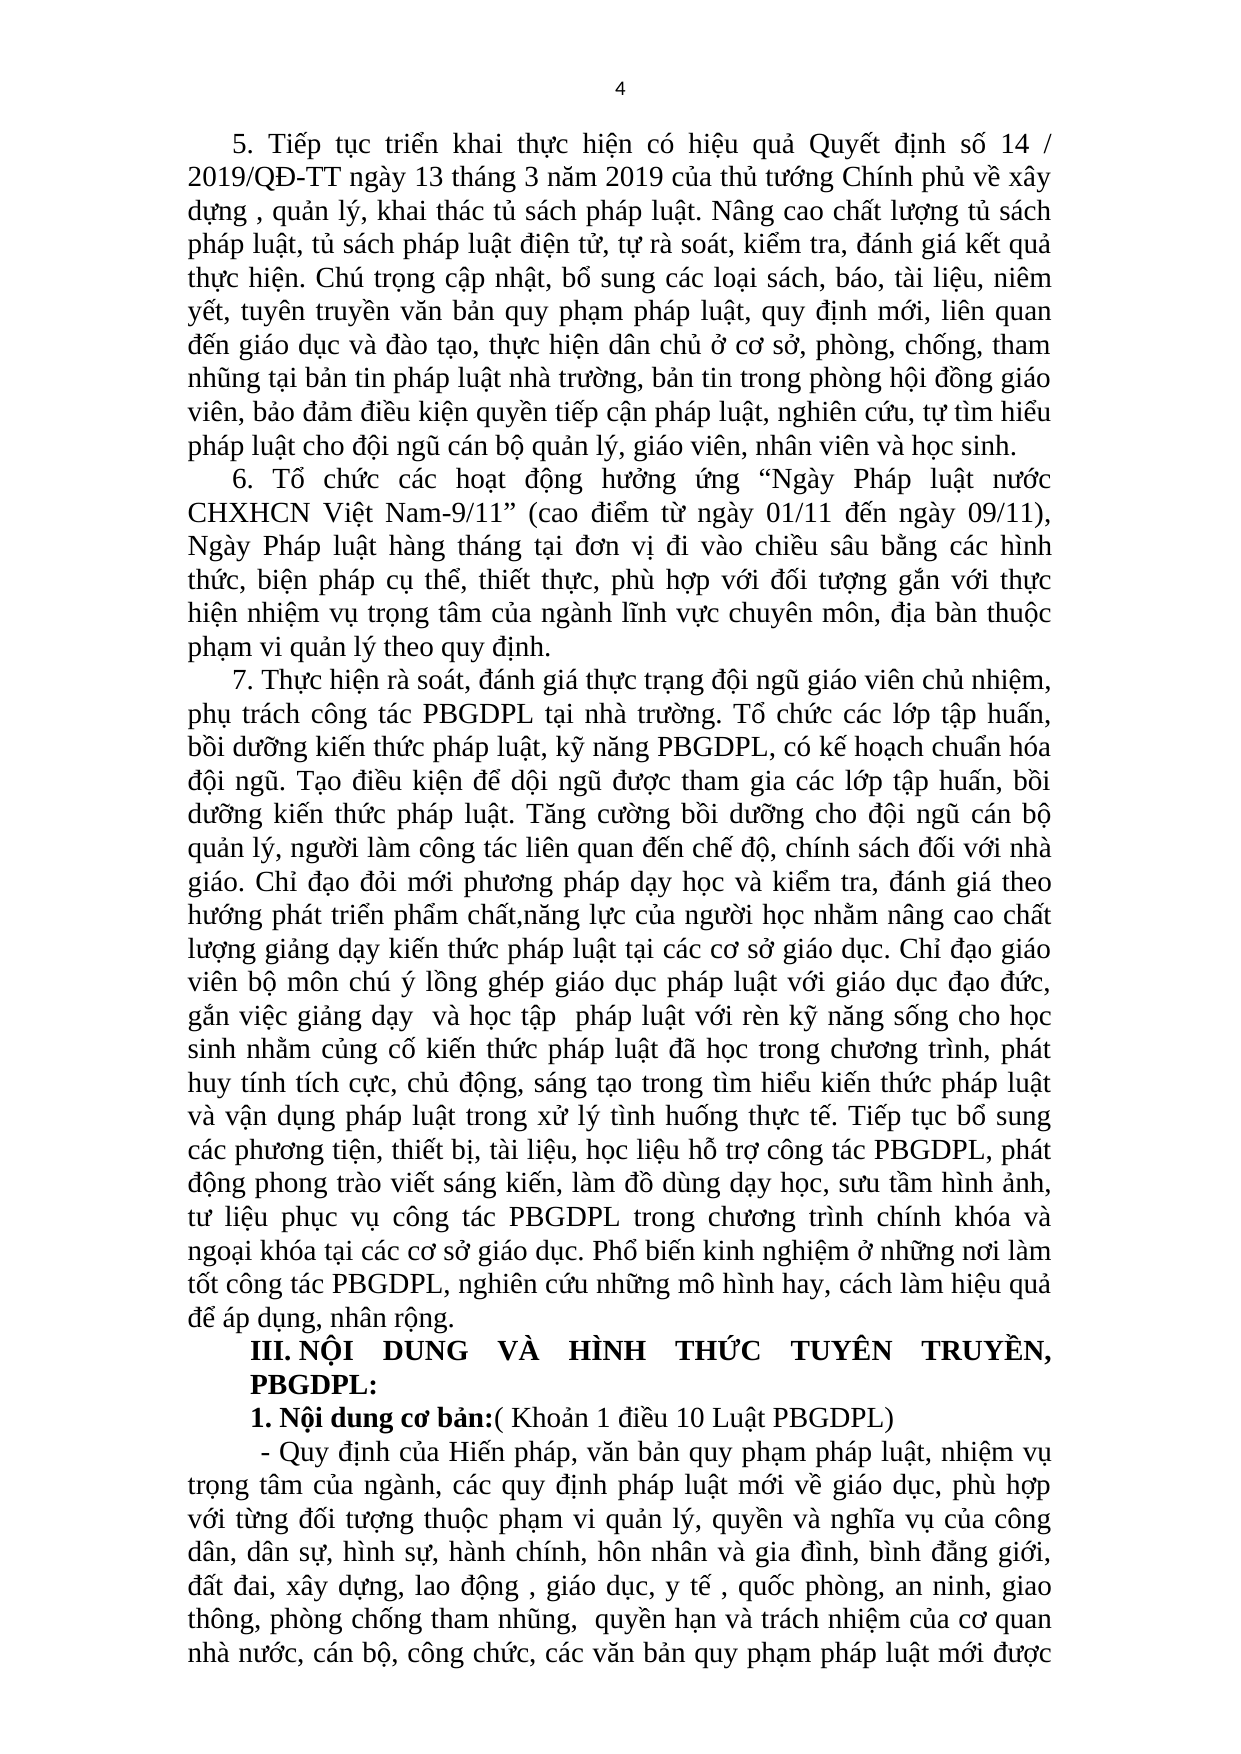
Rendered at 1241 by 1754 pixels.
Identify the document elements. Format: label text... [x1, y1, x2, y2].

list NỘI DUNG VÀ HÌNH THỨC TUYÊN TRUYỀN, PBGDPL: [250, 1333, 1053, 1400]
text 5. Tiếp tục triển khai thực hiện có hiệu quả Quyết định số 14 / 2019/QĐ-TT ngày 13 tháng 3 năm 2019 của thủ tướng Chính phủ về xây dựng , quản lý, khai thác tủ sách pháp luật. Nâng cao chất lượng tủ sách pháp luật, tủ sách pháp luật điện tử, tự rà soát, kiểm tra, đánh giá kết quả thực hiện. Chú trọng cập nhật, bổ sung các loại sách, báo, tài liệu, niêm yết, tuyên truyền văn bản quy phạm pháp luật, quy định mới, liên quan đến giáo dục và đào tạo, thực hiện dân chủ ở cơ sở, phòng, chống, tham nhũng tại bản tin pháp luật nhà trường, bản tin trong phòng hội đồng giáo viên, bảo đảm điều kiện quyền tiếp cận pháp luật, nghiên cứu, tự tìm hiểu pháp luật cho đội ngũ cán bộ quản lý, giáo viên, nhân viên và học sinh. [187, 126, 1053, 461]
list Nội dung cơ bản:( Khoản 1 điều 10 Luật PBGDPL) [250, 1400, 1053, 1434]
text 7. Thực hiện rà soát, đánh giá thực trạng đội ngũ giáo viên chủ nhiệm, phụ trách công tác PBGDPL tại nhà trường. Tổ chức các lớp tập huấn, bồi dưỡng kiến thức pháp luật, kỹ năng PBGDPL, có kế hoạch chuẩn hóa đội ngũ. Tạo điều kiện để dội ngũ được tham gia các lớp tập huấn, bồi dưỡng kiến thức pháp luật. Tăng cường bồi dưỡng cho đội ngũ cán bộ quản lý, người làm công tác liên quan đến chế độ, chính sách đối với nhà giáo. Chỉ đạo đỏi mới phương pháp dạy học và kiểm tra, đánh giá theo hướng phát triển phẩm chất,năng lực của người học nhằm nâng cao chất lượng giảng dạy kiến thức pháp luật tại các cơ sở giáo dục. Chỉ đạo giáo viên bộ môn chú ý lồng ghép giáo dục pháp luật với giáo dục đạo đức, gắn việc giảng dạy và học tập pháp luật với rèn kỹ năng sống cho học sinh nhằm củng cố kiến thức pháp luật đã học trong chương trình, phát huy tính tích cực, chủ động, sáng tạo trong tìm hiểu kiến thức pháp luật và vận dụng pháp luật trong xử lý tình huống thực tế. Tiếp tục bổ sung các phương tiện, thiết bị, tài liệu, học liệu hỗ trợ công tác PBGDPL, phát động phong trào viết sáng kiến, làm đồ dùng dạy học, sưu tầm hình ảnh, tư liệu phục vụ công tác PBGDPL trong chương trình chính khóa và ngoại khóa tại các cơ sở giáo dục. Phổ biến kinh nghiệm ở những nơi làm tốt công tác PBGDPL, nghiên cứu những mô hình hay, cách làm hiệu quả để áp dụng, nhân rộng. [187, 662, 1053, 1333]
text 6. Tổ chức các hoạt động hưởng ứng “Ngày Pháp luật nước CHXHCN Việt Nam-9/11” (cao điểm từ ngày 01/11 đến ngày 09/11), Ngày Pháp luật hàng tháng tại đơn vị đi vào chiều sâu bằng các hình thức, biện pháp cụ thể, thiết thực, phù hợp với đối tượng gắn với thực hiện nhiệm vụ trọng tâm của ngành lĩnh vực chuyên môn, địa bàn thuộc phạm vi quản lý theo quy định. [187, 461, 1053, 662]
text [187, 1434, 1053, 1669]
